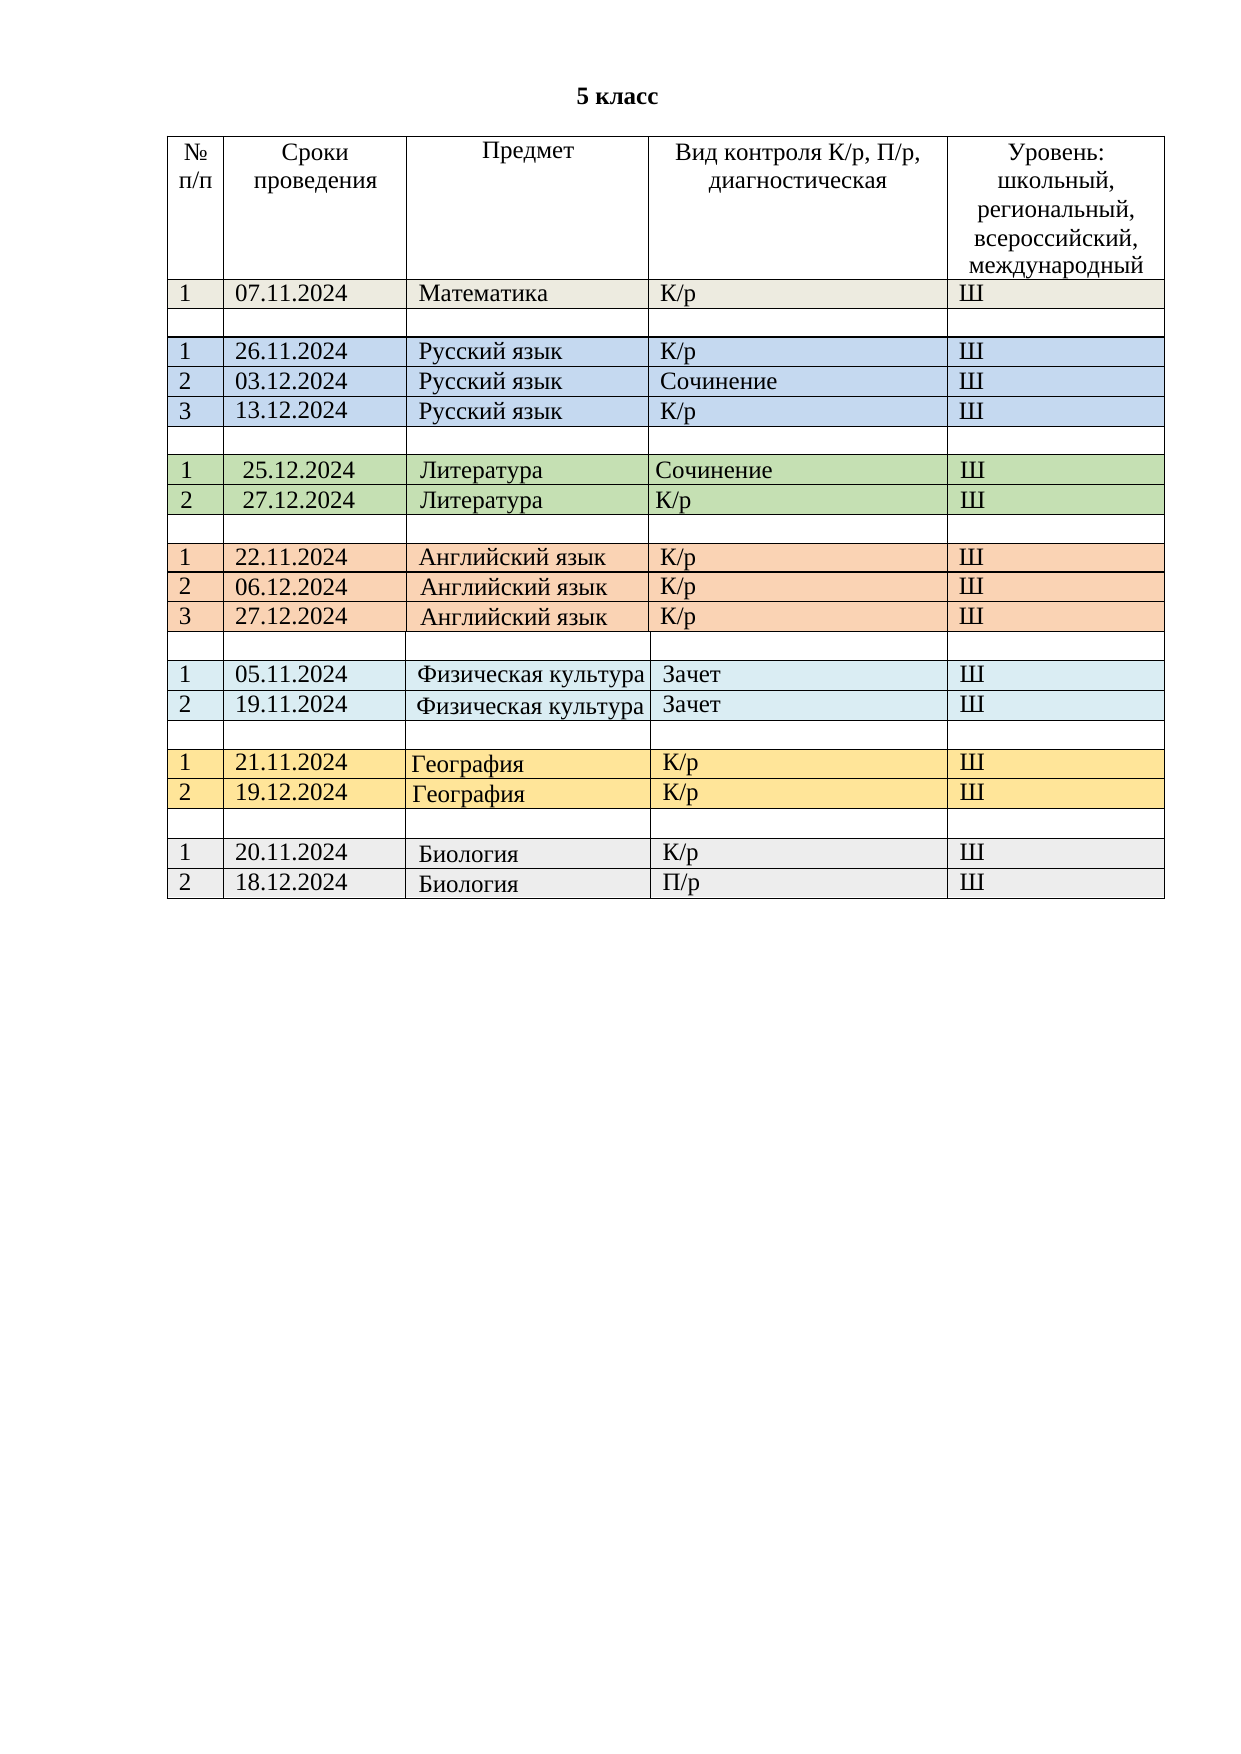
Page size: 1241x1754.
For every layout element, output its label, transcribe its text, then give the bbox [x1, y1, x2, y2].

table_cell 2 [168, 485, 223, 514]
table_cell 07.11.2024 [224, 280, 406, 308]
table_cell [168, 809, 223, 838]
table_cell [948, 515, 1164, 542]
table_cell [649, 427, 947, 454]
table_header Уровень: школьный, региональный, всероссийский, международный [948, 137, 1164, 279]
table_cell 20.11.2024 [224, 839, 405, 868]
table_cell Физическая культура [406, 661, 650, 690]
table_cell Биология [406, 869, 650, 897]
table_cell 1 [168, 839, 223, 868]
table_cell К/р [651, 839, 947, 868]
table_cell Ш [948, 779, 1164, 808]
table_cell [168, 632, 223, 660]
table_cell 2 [168, 691, 223, 720]
table_cell [651, 721, 947, 748]
table_cell Зачет [651, 691, 947, 720]
table_cell 1 [168, 750, 223, 778]
table_cell 03.12.2024 [224, 367, 406, 396]
table_cell [948, 427, 1164, 454]
table_cell Литература [407, 455, 648, 484]
table_cell [407, 309, 648, 336]
table_cell Ш [948, 839, 1164, 868]
table_cell 26.11.2024 [224, 338, 406, 366]
table_cell Английский язык [407, 573, 648, 601]
table_cell 22.11.2024 [224, 544, 406, 571]
table_cell 27.12.2024 [224, 485, 406, 514]
table_cell [168, 515, 223, 542]
table_cell Ш [948, 397, 1164, 426]
table_cell К/р [649, 280, 947, 308]
table_cell 2 [168, 869, 223, 897]
table_cell [224, 309, 406, 336]
table_cell К/р [649, 544, 947, 571]
list 5 класс [576, 81, 1175, 110]
table_header № п/п [168, 137, 223, 279]
table_cell 25.12.2024 [224, 455, 406, 484]
table_cell 06.12.2024 [224, 573, 406, 601]
table_cell [224, 515, 406, 542]
table_cell [406, 809, 650, 838]
table_cell [224, 809, 405, 838]
table_cell 1 [168, 661, 223, 690]
table_cell Английский язык [407, 602, 648, 631]
table_cell К/р [649, 485, 947, 514]
table_cell Физическая культура [406, 691, 650, 720]
table_cell 1 [168, 338, 223, 366]
table_cell [948, 809, 1164, 838]
table_cell [649, 515, 947, 542]
table_cell 27.12.2024 [224, 602, 406, 631]
table_cell 3 [168, 602, 223, 631]
table_cell Русский язык [407, 367, 648, 396]
table_cell [168, 427, 223, 454]
table_cell Зачет [651, 661, 947, 690]
table_cell 19.12.2024 [224, 779, 405, 808]
table_cell [224, 721, 405, 748]
table_cell 2 [168, 573, 223, 601]
table_cell [948, 632, 1164, 660]
table_cell [649, 309, 947, 336]
table_cell Русский язык [407, 338, 648, 366]
table_cell Сочинение [649, 367, 947, 396]
table_cell [406, 632, 650, 660]
table_cell География [406, 779, 650, 808]
table_cell 3 [168, 397, 223, 426]
table_cell [407, 515, 648, 542]
table_cell Ш [948, 750, 1164, 778]
table_header Предмет [407, 137, 648, 279]
table_cell Ш [948, 691, 1164, 720]
table_cell [948, 309, 1164, 336]
table_cell 19.11.2024 [224, 691, 405, 720]
table_cell 2 [168, 367, 223, 396]
table_cell Ш [948, 338, 1164, 366]
table_cell Ш [948, 280, 1164, 308]
table_cell К/р [651, 750, 947, 778]
table_cell Английский язык [407, 544, 648, 571]
table_cell К/р [649, 602, 947, 631]
table_cell 1 [168, 280, 223, 308]
table_cell [651, 809, 947, 838]
table_cell География [406, 750, 650, 778]
table_cell Ш [948, 485, 1164, 514]
table_header Сроки проведения [224, 137, 406, 279]
table_cell К/р [651, 779, 947, 808]
table_cell 05.11.2024 [224, 661, 405, 690]
table_cell Математика [407, 280, 648, 308]
table_cell 1 [168, 455, 223, 484]
table_cell Литература [407, 485, 648, 514]
table_cell [407, 427, 648, 454]
table_cell К/р [649, 573, 947, 601]
table_cell Ш [948, 661, 1164, 690]
table_header Вид контроля К/р, П/р, диагностическая [649, 137, 947, 279]
table_cell Ш [948, 455, 1164, 484]
table_cell К/р [649, 338, 947, 366]
table_cell [948, 721, 1164, 748]
table_cell [224, 632, 405, 660]
table_cell К/р [649, 397, 947, 426]
table_cell Русский язык [407, 397, 648, 426]
table_cell [651, 632, 947, 660]
table_cell 18.12.2024 [224, 869, 405, 897]
table_cell 2 [168, 779, 223, 808]
table_cell Ш [948, 573, 1164, 601]
table_cell 1 [168, 544, 223, 571]
table_cell [168, 309, 223, 336]
table_cell 13.12.2024 [224, 397, 406, 426]
table_cell [168, 721, 223, 748]
table_cell Ш [948, 544, 1164, 571]
table_cell 21.11.2024 [224, 750, 405, 778]
table_cell Ш [948, 367, 1164, 396]
table_cell Сочинение [649, 455, 947, 484]
table_cell Биология [406, 839, 650, 868]
table_cell Ш [948, 602, 1164, 631]
table_cell П/р [651, 869, 947, 897]
table_cell [224, 427, 406, 454]
table_cell Ш [948, 869, 1164, 897]
table_cell [406, 721, 650, 748]
